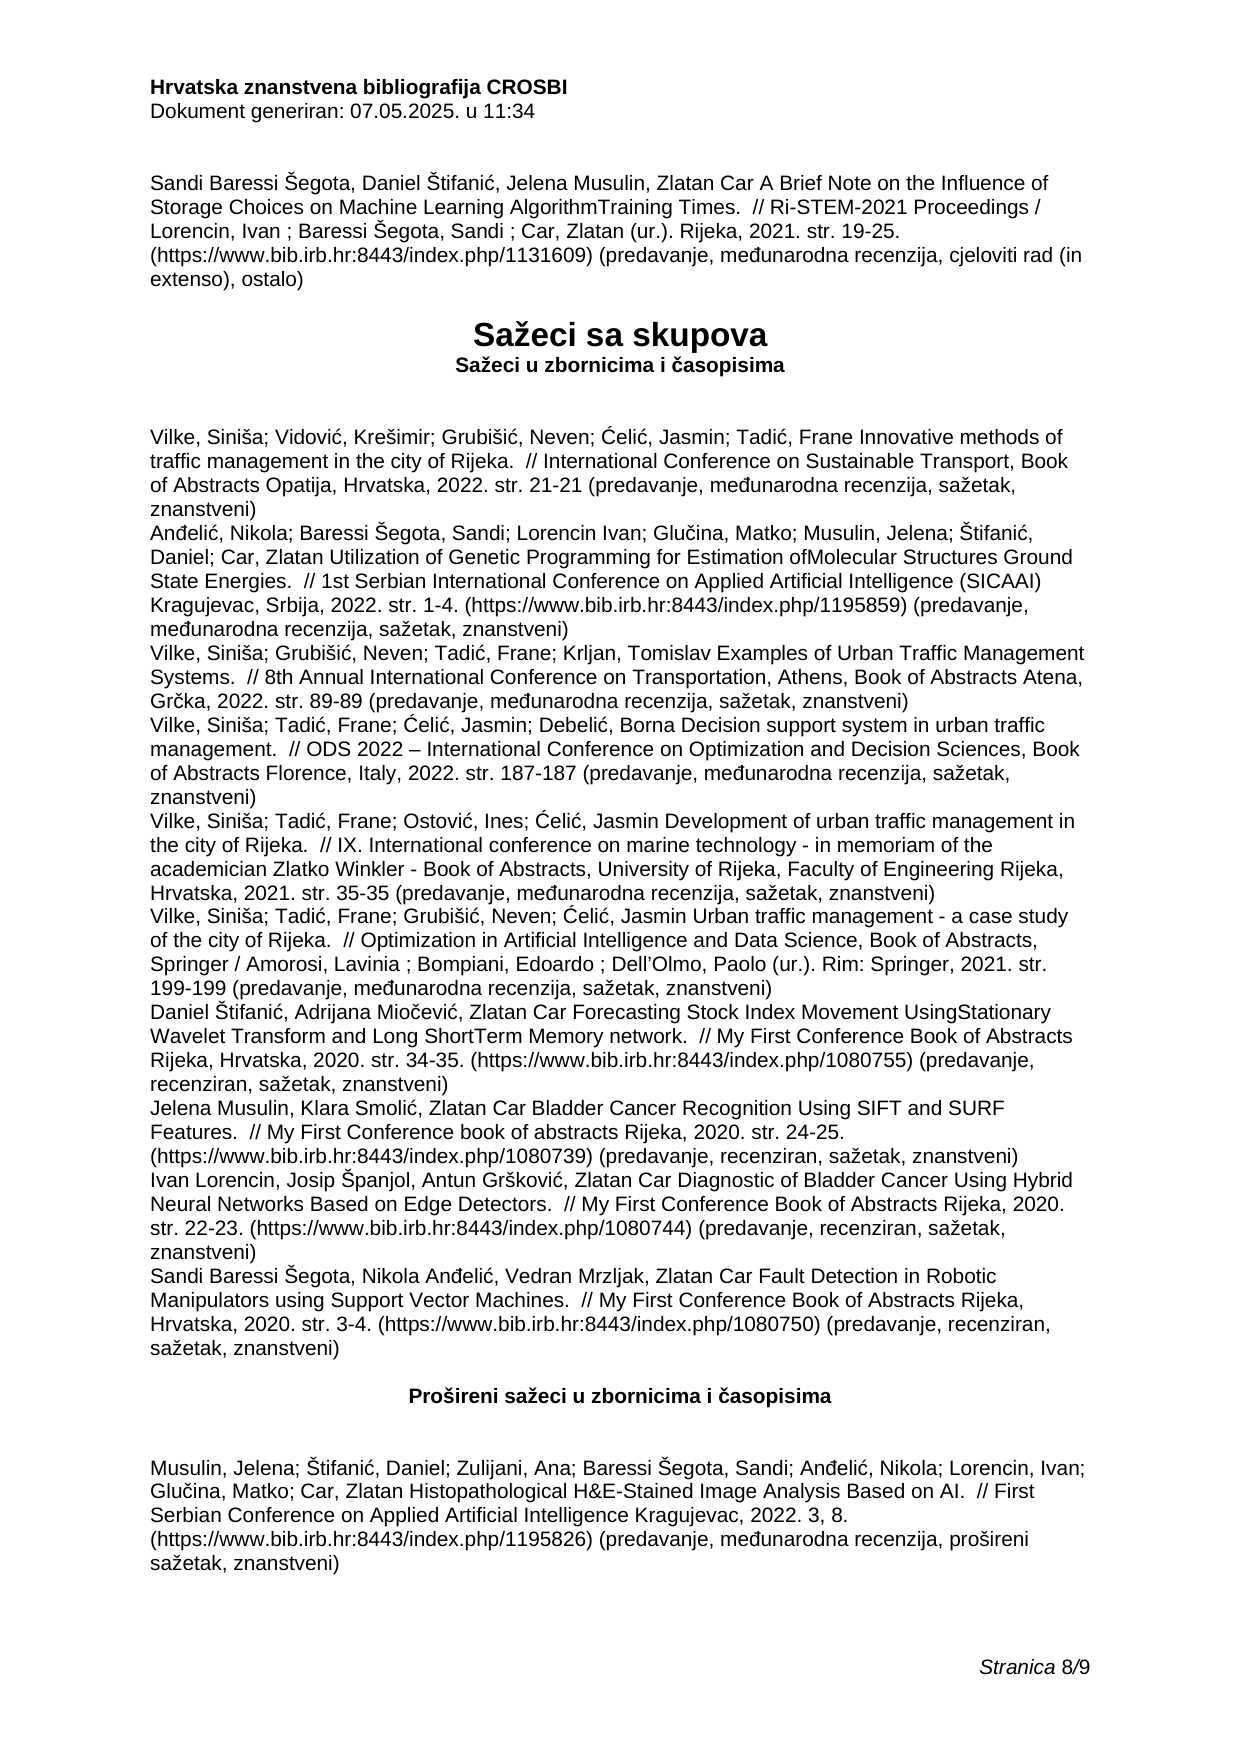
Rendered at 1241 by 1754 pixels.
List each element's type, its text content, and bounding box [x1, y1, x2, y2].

text Vilke, Siniša; Tadić, Frane; Ćelić, Jasmin; Debelić, Borna [150, 713, 1090, 808]
text Sandi Baressi Šegota, Daniel Štifanić, Jelena Musulin, Zlatan Car [150, 171, 1090, 291]
text Vilke, Siniša; Tadić, Frane; Ostović, Ines; Ćelić, Jasmin [150, 808, 1090, 904]
text Jelena Musulin, Klara Smolić, Zlatan Car [150, 1096, 1090, 1168]
text Vilke, Siniša; Vidović, Krešimir; Grubišić, Neven; Ćelić, Jasmin; Tadić, Frane [150, 425, 1090, 521]
text Ivan Lorencin, Josip Španjol, Antun Gršković, Zlatan Car [150, 1168, 1090, 1264]
text Sandi Baressi Šegota, Nikola Anđelić, Vedran Mrzljak, Zlatan Car [150, 1264, 1090, 1359]
text Anđelić, Nikola; Baressi Šegota, Sandi; Lorencin Ivan; Glučina, Matko; Musulin, Jelena; Štifanić, Daniel; Car, Zlatan [150, 521, 1090, 641]
text Vilke, Siniša; Tadić, Frane; Grubišić, Neven; Ćelić, Jasmin [150, 904, 1090, 1000]
text Daniel Štifanić, Adrijana Miočević, Zlatan Car [150, 1000, 1090, 1096]
subtitle Prošireni sažeci u zbornicima i časopisima [150, 1383, 1090, 1407]
text Musulin, Jelena; Štifanić, Daniel; Zulijani, Ana; Baressi Šegota, Sandi; Anđelić, Nikola; Lorencin, Ivan; Glučina, Matko; Car, Zlatan [150, 1455, 1090, 1575]
subtitle Sažeci u zbornicima i časopisima [150, 353, 1090, 377]
text Vilke, Siniša; Grubišić, Neven; Tadić, Frane; Krljan, Tomislav [150, 641, 1090, 713]
subtitle Sažeci sa skupova [150, 315, 1090, 353]
